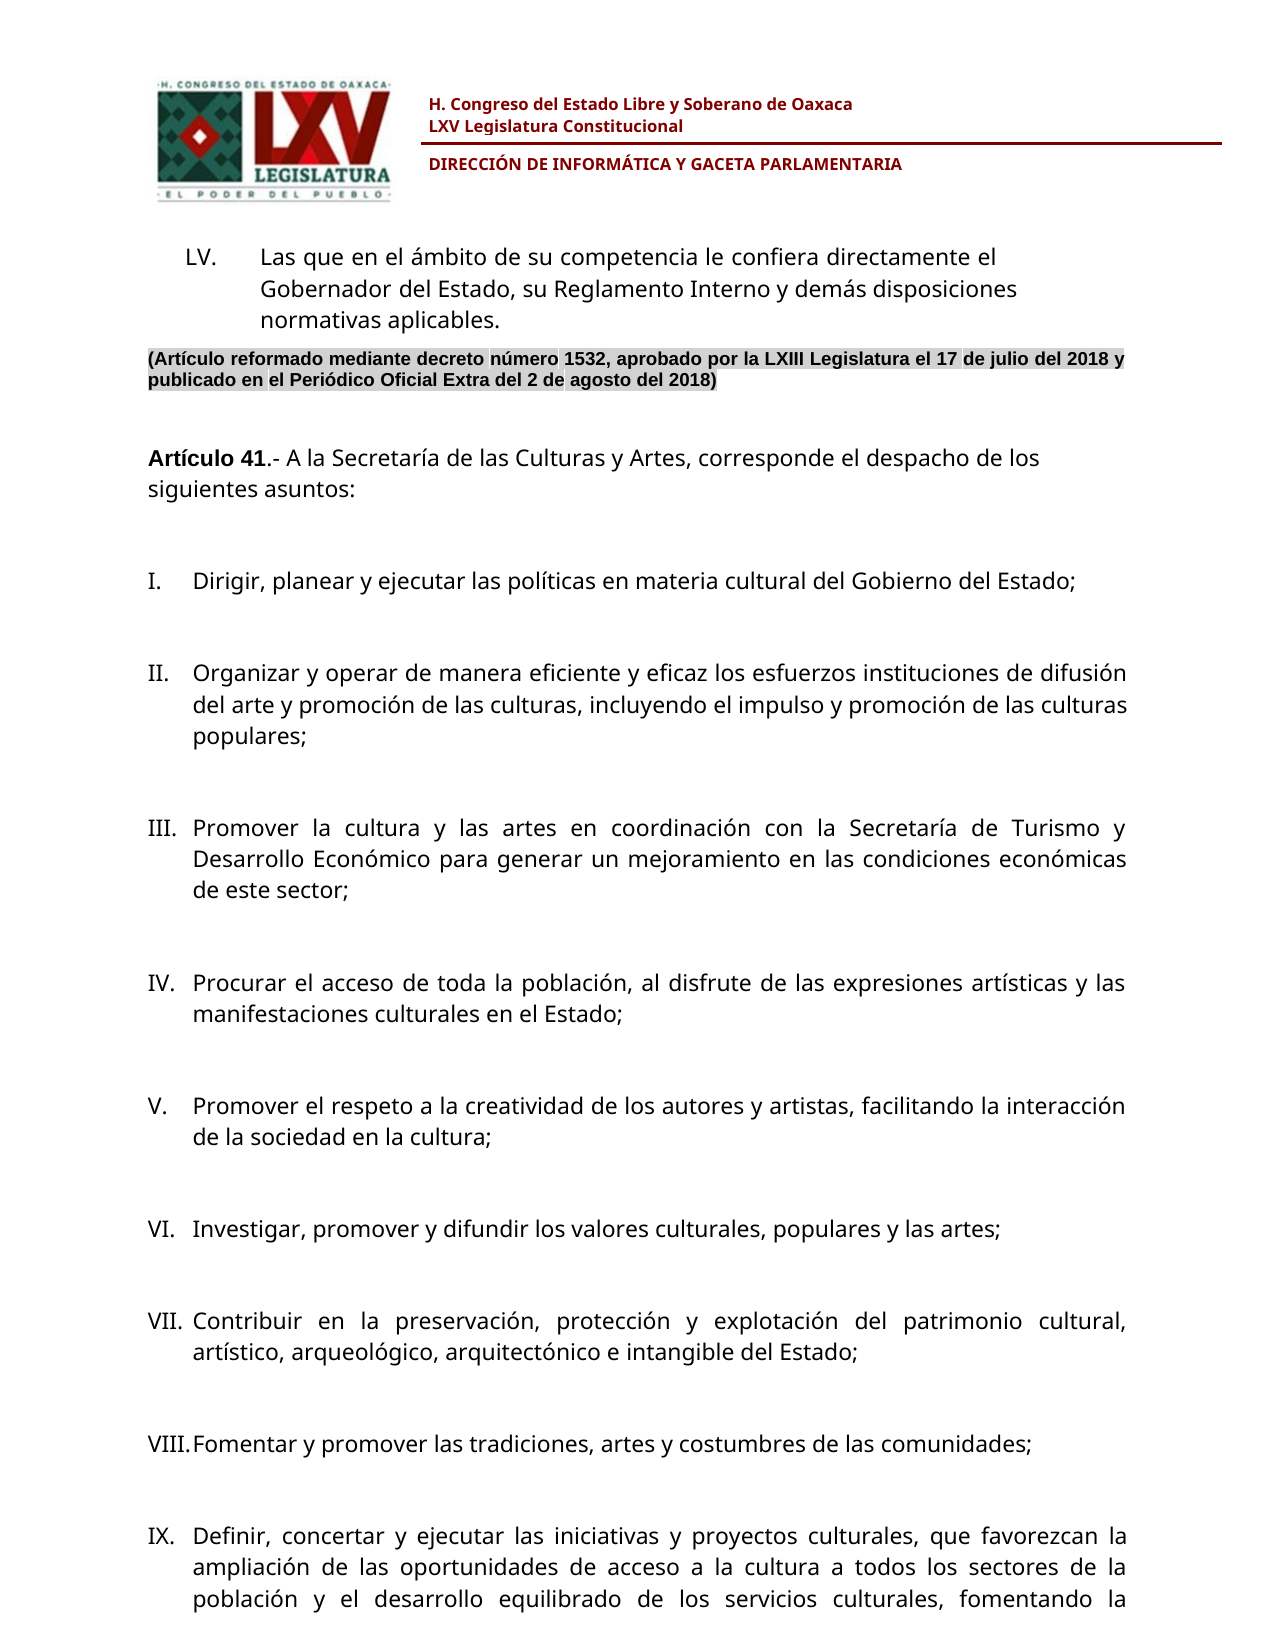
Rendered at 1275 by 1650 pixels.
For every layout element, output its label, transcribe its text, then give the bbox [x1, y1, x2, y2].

list Promover la cultura y las artes en coordinación con la Secretaría de Turismo y Desarrollo Económico para generar un mejoramiento en las condiciones económicas de este sector; [148, 812, 1127, 905]
list Fomentar y promover las tradiciones, artes y costumbres de las comunidades; [148, 1428, 1139, 1459]
text Artículo 41.- A la Secretaría de las Culturas y Artes, corresponde el despacho de los siguientes asuntos: [148, 442, 1129, 504]
list Organizar y operar de manera eficiente y eficaz los esfuerzos instituciones de difusión del arte y promoción de las culturas, incluyendo el impulso y promoción de las culturas populares; [148, 657, 1128, 751]
text LV. Las que en el ámbito de su competencia le confiera directamente el Gobernador del Estado, su Reglamento Interno y demás disposiciones normativas aplicables. [185, 241, 1127, 335]
list Investigar, promover y difundir los valores culturales, populares y las artes; [148, 1213, 1139, 1244]
list Promover el respeto a la creatividad de los autores y artistas, facilitando la interacción de la sociedad en la cultura; [148, 1090, 1128, 1152]
picture [149, 76, 398, 205]
list Procurar el acceso de toda la población, al disfrute de las expresiones artísticas y las manifestaciones culturales en el Estado; [148, 967, 1127, 1029]
list Dirigir, planear y ejecutar las políticas en materia cultural del Gobierno del Estado; [148, 565, 1139, 596]
text (Artículo reformado mediante decreto número 1532, aprobado por la LXIII Legislatura el 17 de julio del 2018 y publicado en el Periódico Oficial Extra del 2 de agosto del 2018) [148, 347, 1139, 391]
list Contribuir en la preservación, protección y explotación del patrimonio cultural, artístico, arqueológico, arquitectónico e intangible del Estado; [148, 1305, 1127, 1367]
